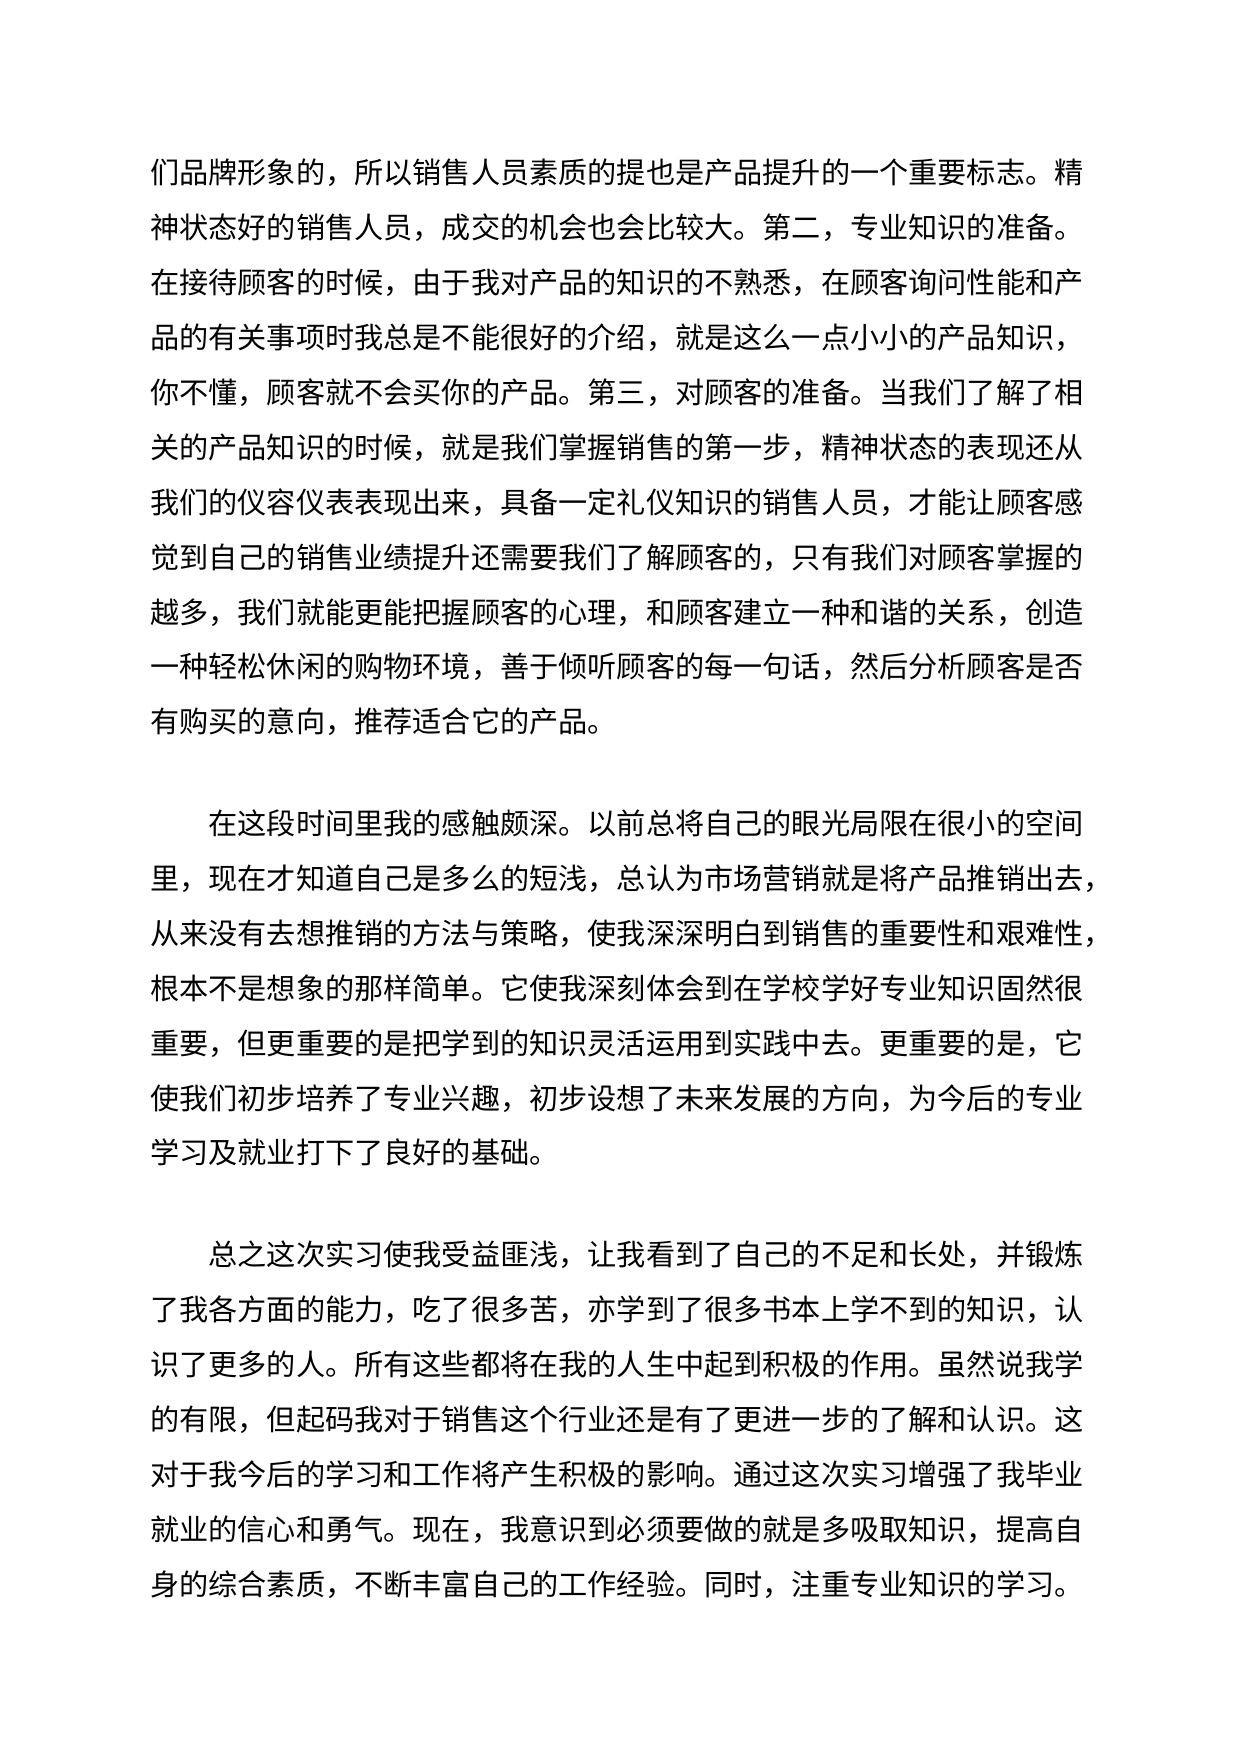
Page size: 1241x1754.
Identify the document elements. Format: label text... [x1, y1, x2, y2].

text 在这段时间里我的感触颇深。以前总将自己的眼光局限在很小的空间里，现在才知道自己是多么的短浅，总认为市场营销就是将产品推销出去，从来没有去想推销的方法与策略，使我深深明白到销售的重要性和艰难性，根本不是想象的那样简单。它使我深刻体会到在学校学好专业知识固然很重要，但更重要的是把学到的知识灵活运用到实践中去。更重要的是，它使我们初步培养了专业兴趣，初步设想了未来发展的方向，为今后的专业学习及就业打下了良好的基础。 [150, 801, 1090, 1172]
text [150, 150, 1090, 741]
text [150, 1232, 1090, 1603]
